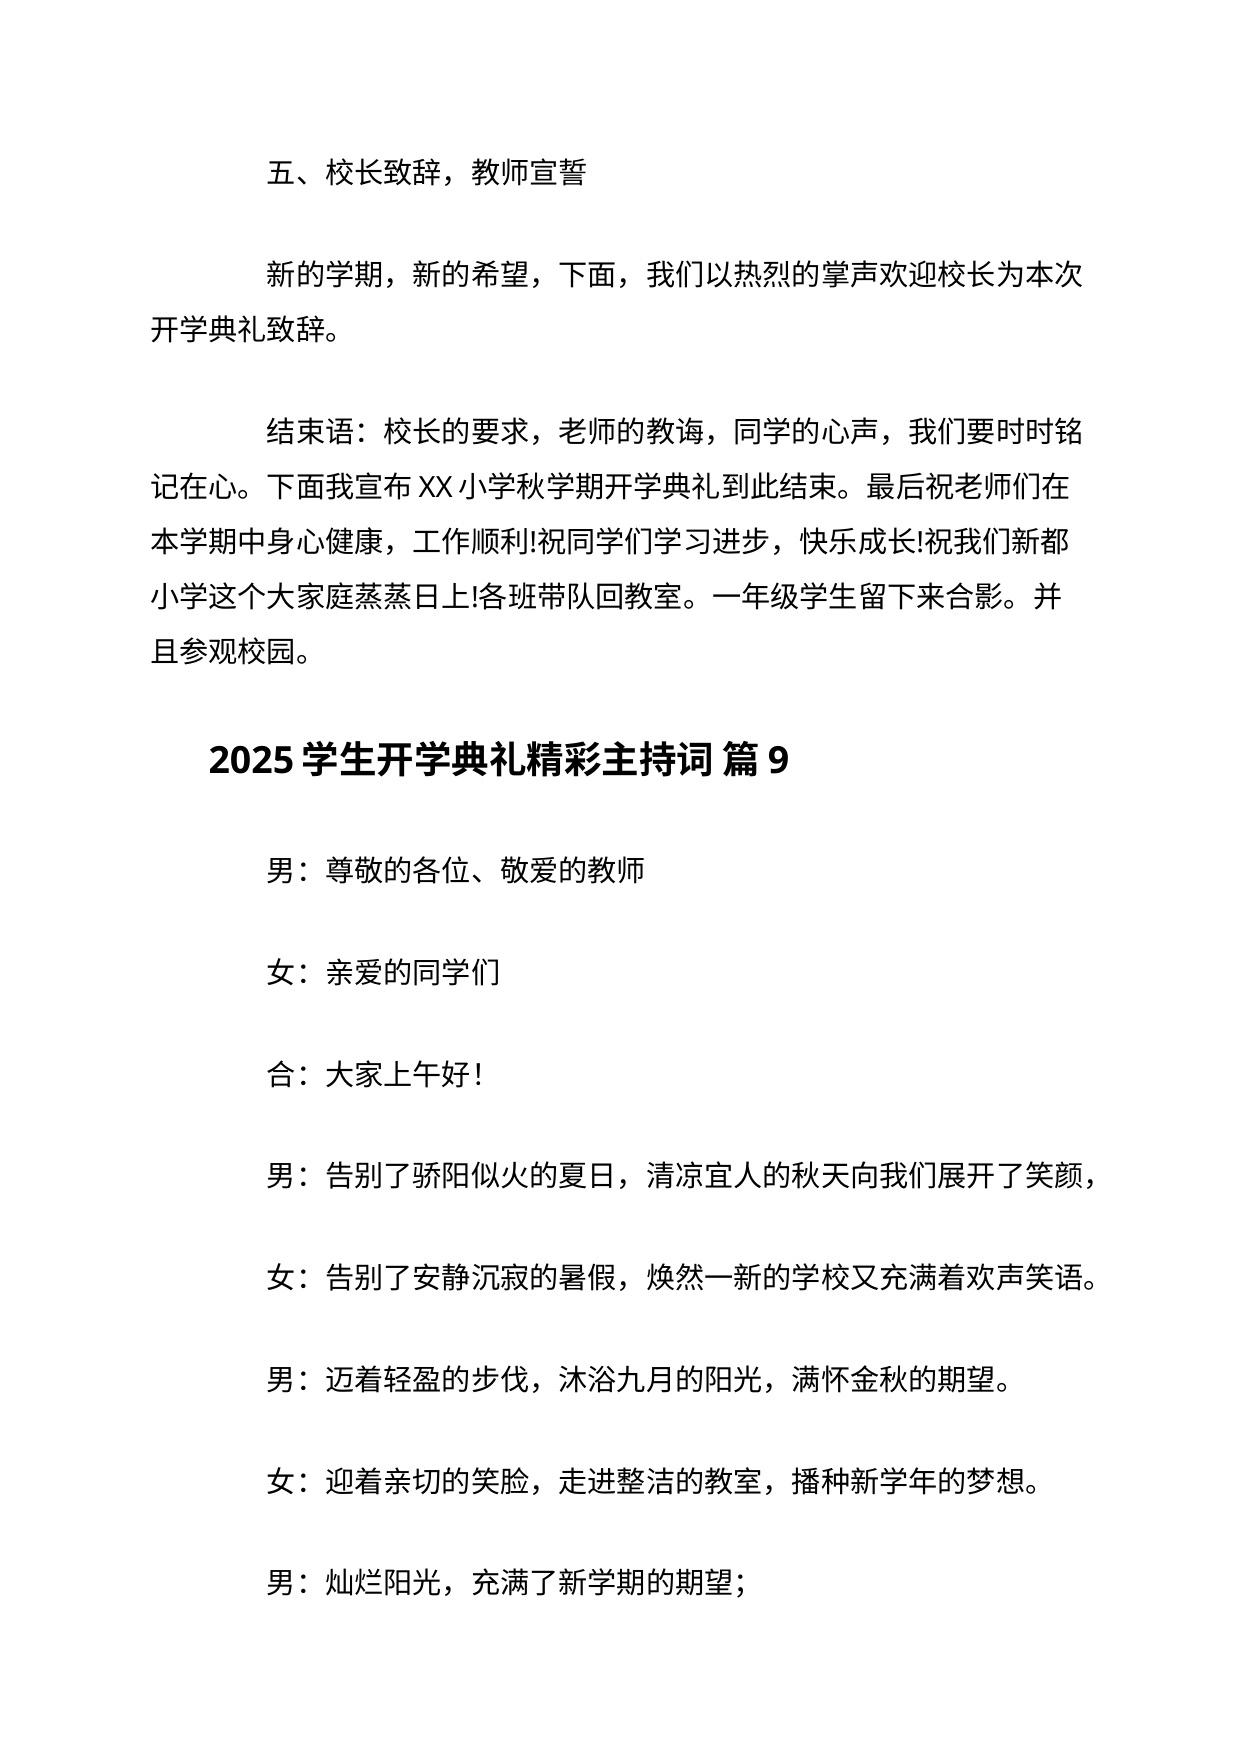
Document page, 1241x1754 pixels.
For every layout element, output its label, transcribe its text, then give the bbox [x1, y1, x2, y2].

text 男：灿烂阳光，充满了新学期的期望； [150, 1560, 1090, 1602]
text 2025学生开学典礼精彩主持词 篇9 [150, 730, 1090, 784]
text 男：尊敬的各位、敬爱的教师 [150, 848, 1090, 890]
text 结束语：校长的要求，老师的教诲，同学的心声，我们要时时铭记在心。下面我宣布XX小学秋学期开学典礼到此结束。最后祝老师们在本学期中身心健康，工作顺利!祝同学们学习进步，快乐成长!祝我们新都小学这个大家庭蒸蒸日上!各班带队回教室。一年级学生留下来合影。并且参观校园。 [150, 408, 1090, 671]
text 女：告别了安静沉寂的暑假，焕然一新的学校又充满着欢声笑语。 [150, 1255, 1090, 1297]
text 男：告别了骄阳似火的夏日，清凉宜人的秋天向我们展开了笑颜， [150, 1153, 1090, 1195]
text 合：大家上午好！ [150, 1051, 1090, 1093]
text 新的学期，新的希望，下面，我们以热烈的掌声欢迎校长为本次开学典礼致辞。 [150, 252, 1090, 349]
text 五、校长致辞，教师宣誓 [150, 150, 1090, 192]
text 男：迈着轻盈的步伐，沐浴九月的阳光，满怀金秋的期望。 [150, 1357, 1090, 1399]
text 女：迎着亲切的笑脸，走进整洁的教室，播种新学年的梦想。 [150, 1458, 1090, 1501]
text 女：亲爱的同学们 [150, 949, 1090, 992]
